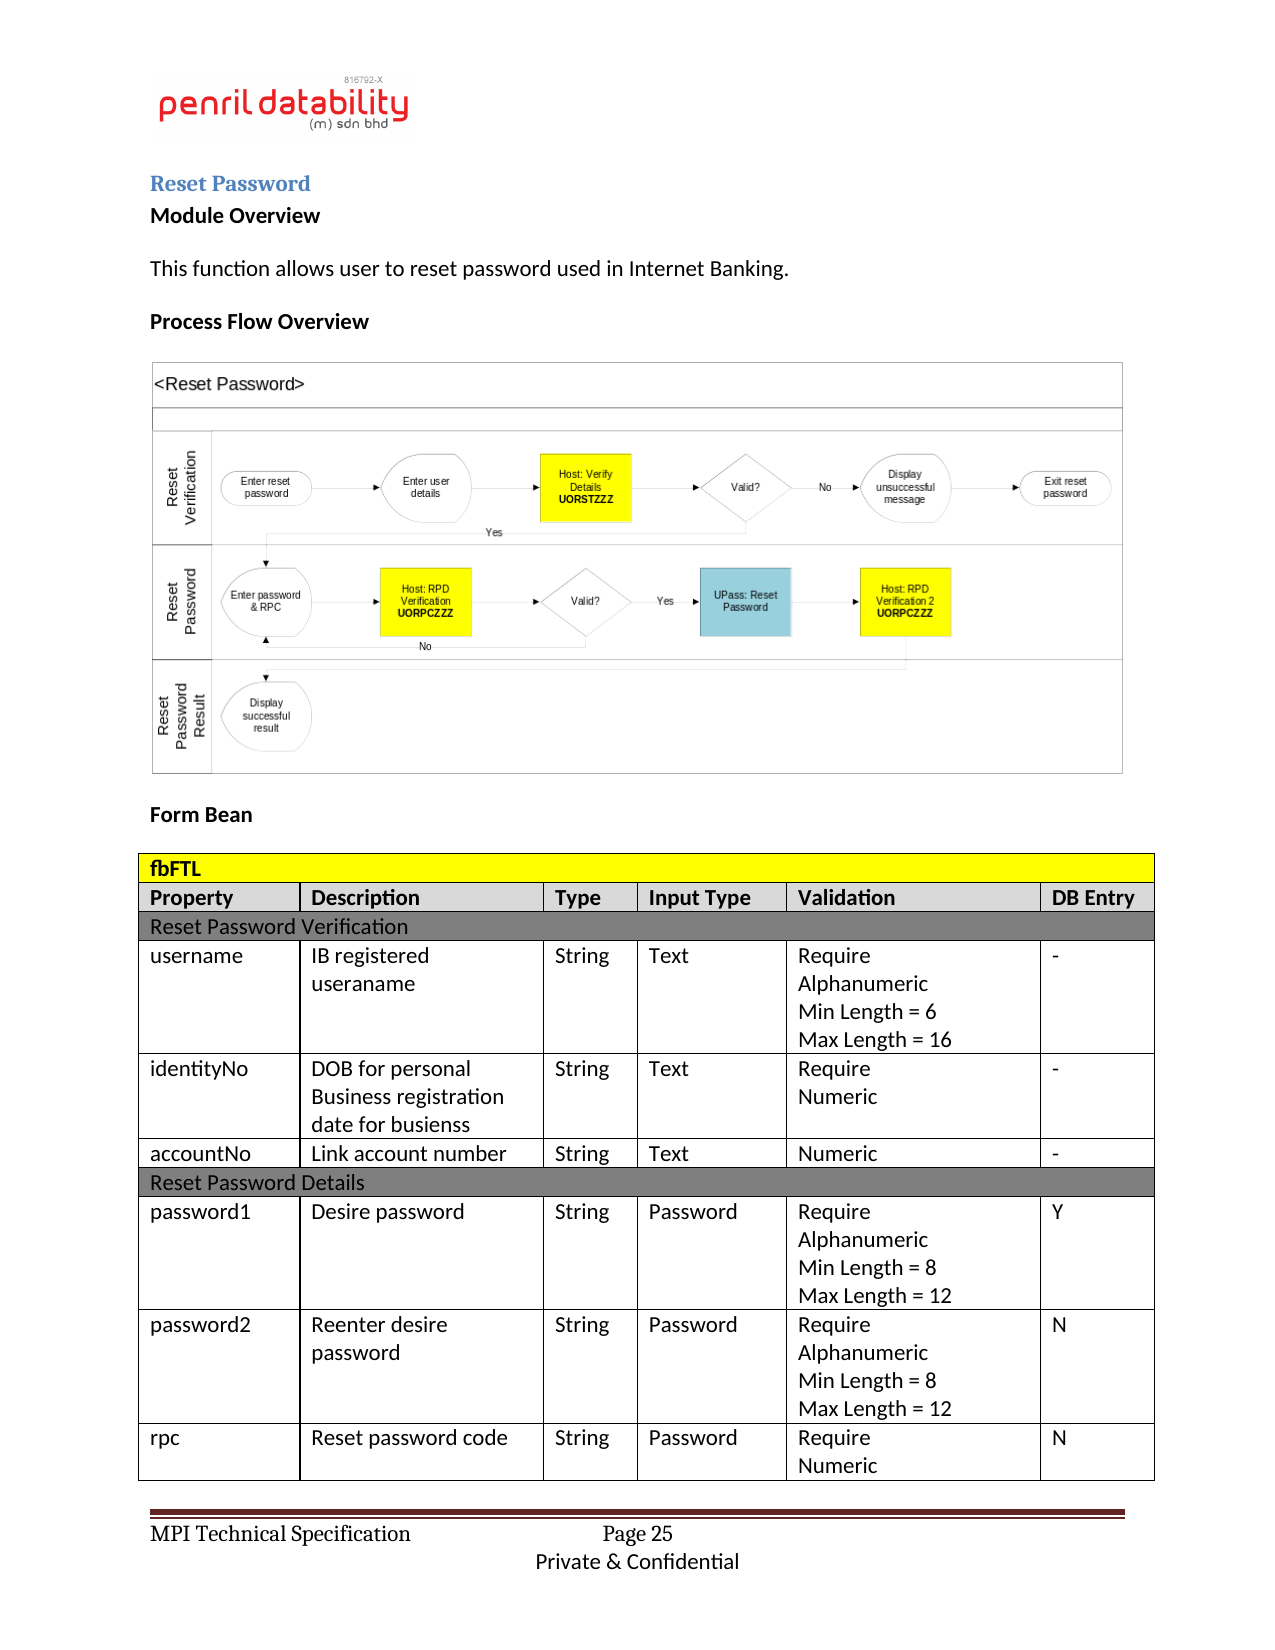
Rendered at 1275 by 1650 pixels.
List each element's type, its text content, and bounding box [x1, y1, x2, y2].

text Form Bean [150, 800, 1125, 828]
table_cell String [544, 1197, 637, 1309]
table_cell Password [638, 1424, 786, 1479]
table_cell String [544, 1310, 637, 1422]
table_cell Text [638, 941, 786, 1053]
table_cell Reenter desire password [301, 1310, 543, 1422]
table_cell Validation [787, 883, 1040, 911]
table_cell Require Alphanumeric Min Length = 6 Max Length = 16 [787, 941, 1040, 1053]
table_cell username [139, 941, 299, 1053]
table_cell identityNo [139, 1054, 299, 1138]
table_cell IB registered useraname [301, 941, 543, 1053]
table_cell N [1041, 1424, 1154, 1479]
table_cell password2 [139, 1310, 299, 1422]
table_cell Password [638, 1310, 786, 1422]
table_cell - [1041, 941, 1154, 1053]
table_cell Text [638, 1139, 786, 1167]
subtitle Reset Password [150, 171, 1125, 197]
table_cell - [1041, 1139, 1154, 1167]
text Module Overview [150, 201, 1125, 229]
table_cell Require Numeric [787, 1054, 1040, 1138]
table_cell N [1041, 1310, 1154, 1422]
table_cell password1 [139, 1197, 299, 1309]
table_cell Desire password [301, 1197, 543, 1309]
table_cell DOB for personal Business registration date for busienss [301, 1054, 543, 1138]
text Process Flow Overview [150, 307, 1125, 335]
table_cell Property [139, 883, 299, 911]
table_cell Link account number [301, 1139, 543, 1167]
table_cell Reset Password Details [139, 1168, 1154, 1196]
table_cell Input Type [638, 883, 786, 911]
table_cell Y [1041, 1197, 1154, 1309]
table_cell Require Numeric Length = 6 [787, 1424, 1040, 1479]
picture [150, 75, 416, 141]
table_cell Numeric [787, 1139, 1040, 1167]
table_cell Require Alphanumeric Min Length = 8 Max Length = 12 [787, 1197, 1040, 1309]
table_cell Password [638, 1197, 786, 1309]
table_cell Description [301, 883, 543, 911]
table_cell String [544, 1424, 637, 1479]
table_cell String [544, 941, 637, 1053]
table_cell Reset password code [301, 1424, 543, 1479]
table_header fbFTL [139, 854, 1154, 882]
table_cell DB Entry [1041, 883, 1154, 911]
text This function allows user to reset password used in Internet Banking. [150, 254, 1125, 282]
table_cell String [544, 1139, 637, 1167]
table_cell rpc [139, 1424, 299, 1479]
table_cell Reset Password Verification [139, 912, 1154, 940]
table_cell accountNo [139, 1139, 299, 1167]
table_cell Require Alphanumeric Min Length = 8 Max Length = 12 [787, 1310, 1040, 1422]
table_cell - [1041, 1054, 1154, 1138]
table_cell String [544, 1054, 637, 1138]
table_cell Type [544, 883, 637, 911]
table_cell Text [638, 1054, 786, 1138]
